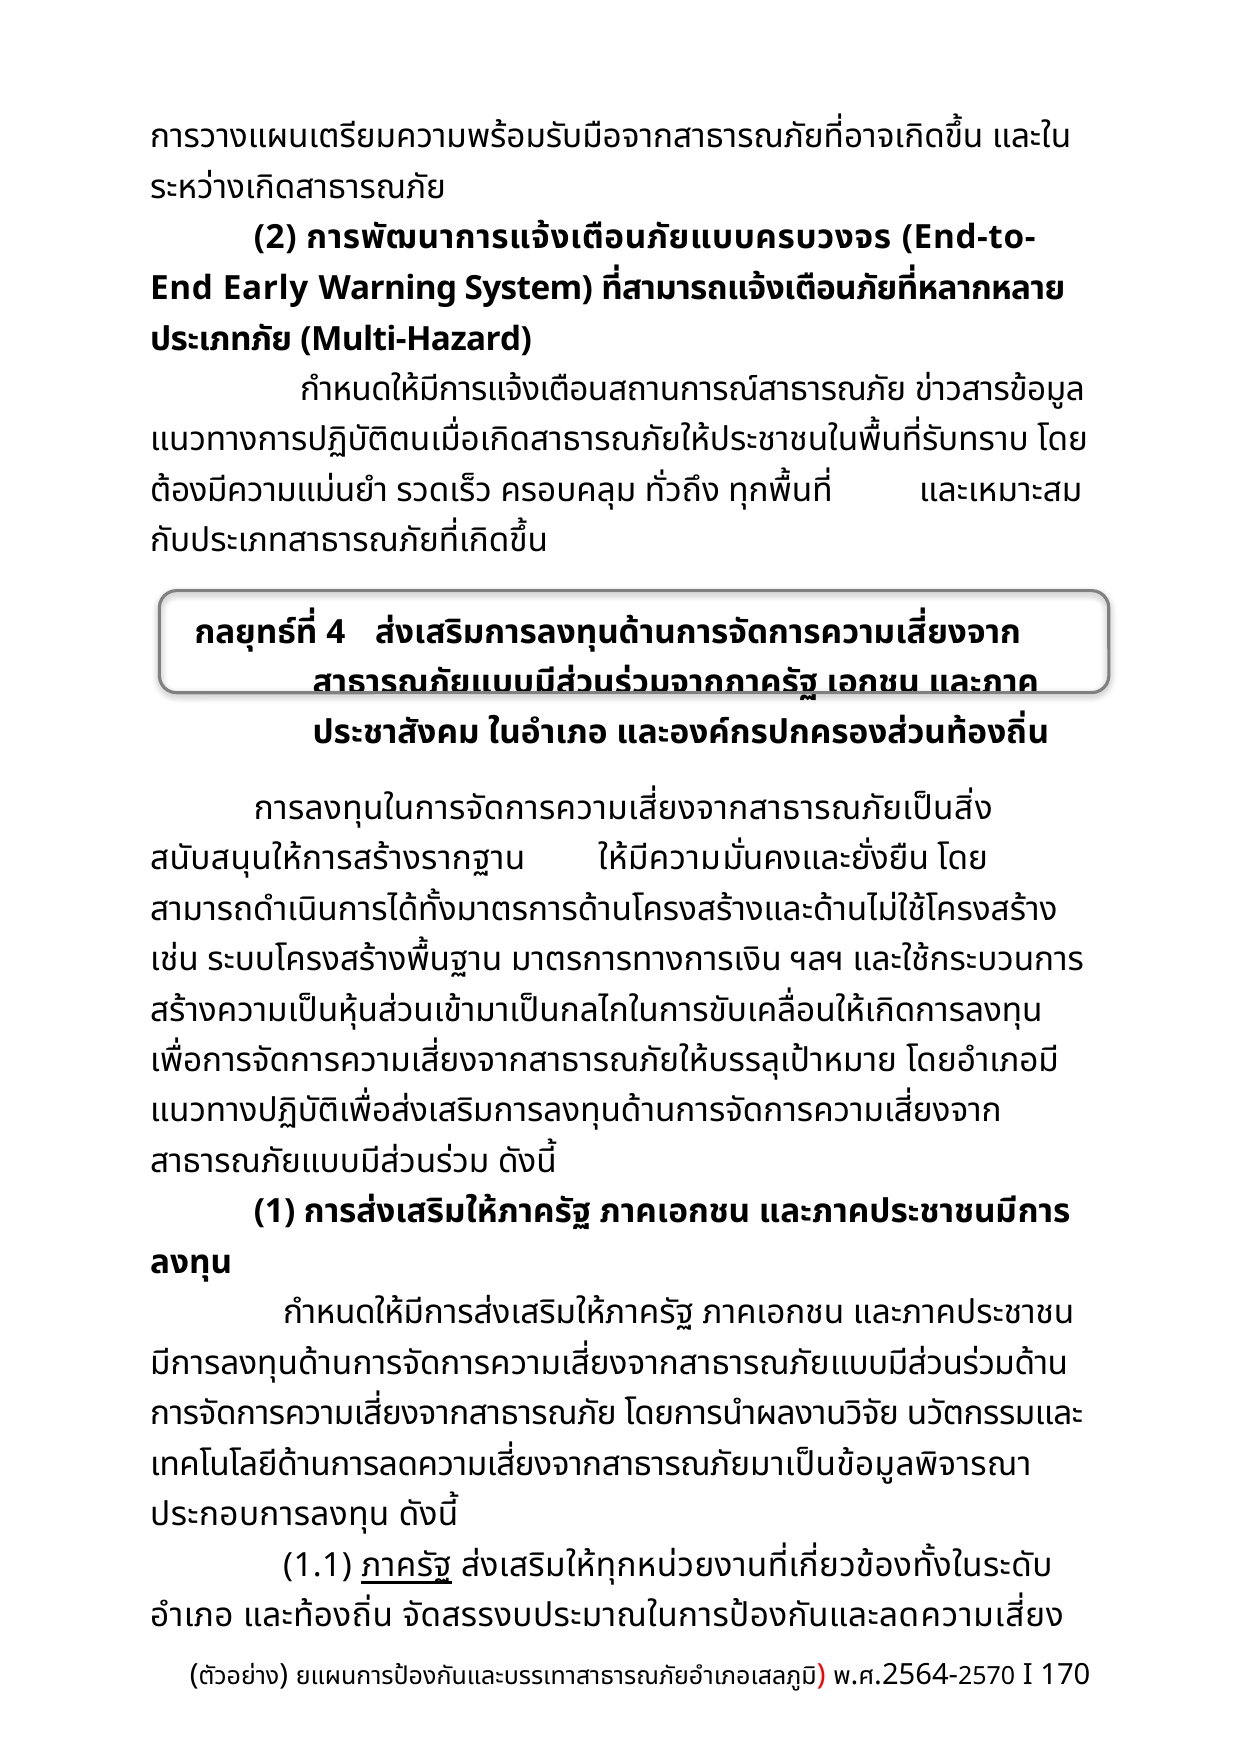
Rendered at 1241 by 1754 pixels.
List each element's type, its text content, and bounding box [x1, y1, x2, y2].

text กำหนดให้มีการแจ้งเตือนสถานการณ์สาธารณภัย ข่าวสารข้อมูล แนวทางการปฏิบัติตนเมื่อเกิดสาธารณภัยให้ประชาชนในพื้นที่รับทราบ โดยต้องมีความแม่นยำ รวดเร็ว ครอบคลุม ทั่วถึง ทุกพื้นที่ และเหมาะสมกับประเภทสาธารณภัยที่เกิดขึ้น [150, 365, 1090, 567]
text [150, 112, 1090, 213]
table_cell [155, 607, 799, 700]
text กลยุทธ์ที่ 4 ส่งเสริมการลงทุนด้านการจัดการความเสี่ยงจากสาธารณภัยแบบมีส่วนร่วมจากภาครัฐ เอกชน และภาคประชาสังคม ในอำเภอ และองค์กรปกครองส่วนท้องถิ่น [150, 607, 1090, 759]
text (2) การพัฒนาการแจ้งเตือนภัยแบบครบวงจร (End-to-End Early Warning System) ที่สามารถแจ้งเตือนภัยที่หลากหลายประเภทภัย (Multi-Hazard) [150, 213, 1090, 365]
text การลงทุนในการจัดการความเสี่ยงจากสาธารณภัยเป็นสิ่งสนับสนุนให้การสร้างรากฐาน ให้มีความมั่นคงและยั่งยืน โดยสามารถดำเนินการได้ทั้งมาตรการด้านโครงสร้างและด้านไม่ใช้โครงสร้าง เช่น ระบบโครงสร้างพื้นฐาน มาตรการทางการเงิน ฯลฯ และใช้กระบวนการสร้างความเป็นหุ้นส่วนเข้ามาเป็นกลไกในการขับเคลื่อนให้เกิดการลงทุนเพื่อการจัดการความเสี่ยงจากสาธารณภัยให้บรรลุเป้าหมาย โดยอำเภอมีแนวทางปฏิบัติเพื่อส่งเสริมการลงทุนด้านการจัดการความเสี่ยงจากสาธารณภัยแบบมีส่วนร่วม ดังนี้ [150, 784, 1090, 1187]
text (1) การส่งเสริมให้ภาครัฐ ภาคเอกชน และภาคประชาชนมีการลงทุน [150, 1187, 1090, 1288]
text กำหนดให้มีการส่งเสริมให้ภาครัฐ ภาคเอกชน และภาคประชาชนมีการลงทุนด้านการจัดการความเสี่ยงจากสาธารณภัยแบบมีส่วนร่วมด้านการจัดการความเสี่ยงจากสาธารณภัย โดยการนำผลงานวิจัย นวัตกรรมและเทคโนโลยีด้านการลดความเสี่ยงจากสาธารณภัยมาเป็นข้อมูลพิจารณาประกอบการลงทุน ดังนี้ [150, 1288, 1090, 1540]
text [150, 1540, 1090, 1641]
